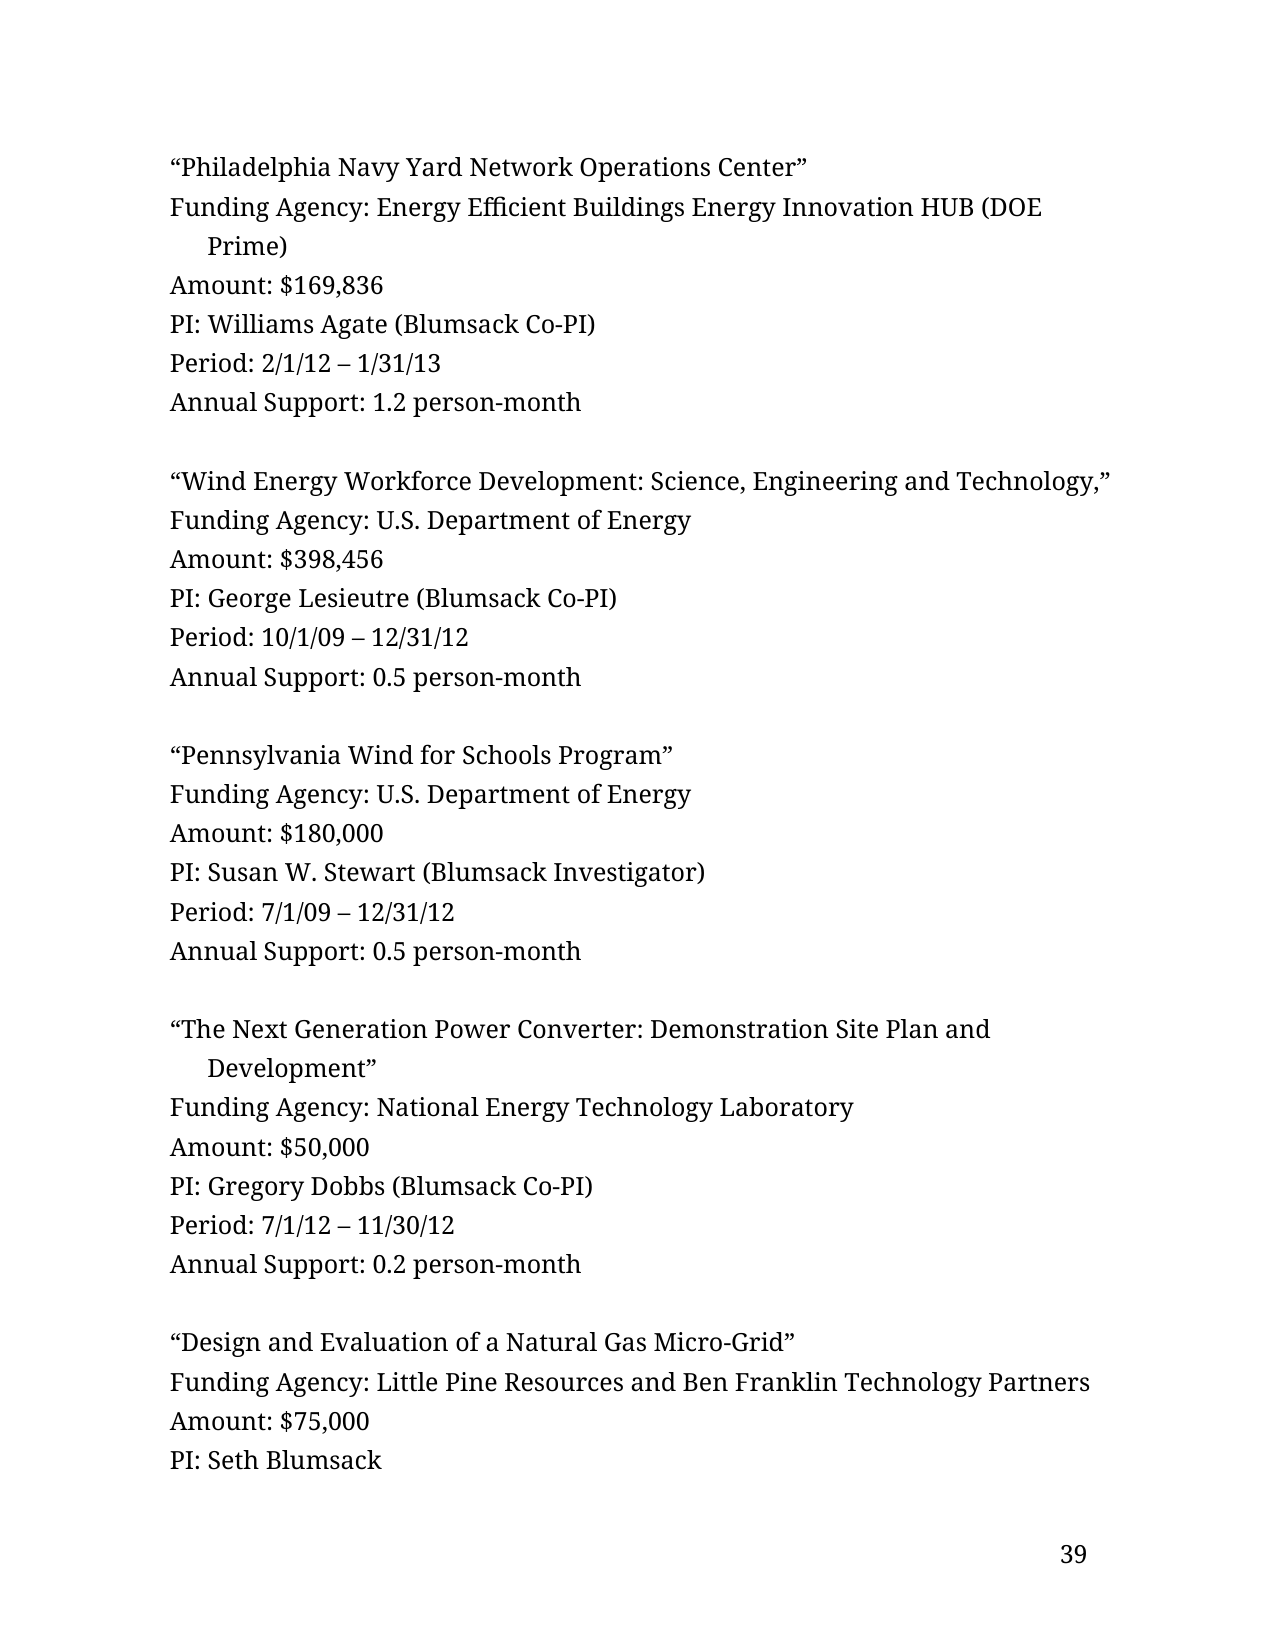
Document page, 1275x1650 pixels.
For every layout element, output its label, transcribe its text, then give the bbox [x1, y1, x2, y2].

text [169, 189, 1125, 262]
text Amount: $75,000 [169, 1403, 1125, 1437]
text Amount: $169,836 [169, 267, 1125, 302]
text Funding Agency: U.S. Department of Energy [169, 502, 1125, 537]
text Period: 10/1/09 – 12/31/12 [169, 620, 1125, 654]
text Funding Agency: Little Pine Resources and Ben Franklin Technology Partners [169, 1364, 1125, 1398]
text PI: George Lesieutre (Blumsack Co-PI) [169, 581, 1125, 615]
text PI: Williams Agate (Blumsack Co-PI) [169, 307, 1125, 341]
text Amount: $180,000 [169, 816, 1125, 850]
text Amount: $398,456 [169, 542, 1125, 576]
text “Design and Evaluation of a Natural Gas Micro-Grid” [169, 1325, 1125, 1359]
text Annual Support: 0.5 person-month [169, 659, 1125, 693]
text Annual Support: 1.2 person-month [169, 385, 1125, 419]
text PI: Gregory Dobbs (Blumsack Co-PI) [169, 1168, 1125, 1202]
text “The Next Generation Power Converter: Demonstration Site Plan and Development” [169, 1012, 1125, 1085]
text Period: 2/1/12 – 1/31/13 [169, 346, 1125, 380]
text Annual Support: 0.5 person-month [169, 933, 1125, 967]
text “Pennsylvania Wind for Schools Program” [169, 737, 1125, 772]
text Period: 7/1/12 – 11/30/12 [169, 1207, 1125, 1242]
text “Philadelphia Navy Yard Network Operations Center” [169, 150, 1125, 184]
text Annual Support: 0.2 person-month [169, 1247, 1125, 1281]
text Funding Agency: National Energy Technology Laboratory [169, 1090, 1125, 1124]
text “Wind Energy Workforce Development: Science, Engineering and Technology,” [169, 463, 1125, 497]
text Amount: $50,000 [169, 1129, 1125, 1163]
text PI: Seth Blumsack [169, 1442, 1125, 1477]
text Period: 7/1/09 – 12/31/12 [169, 894, 1125, 928]
text Funding Agency: U.S. Department of Energy [169, 777, 1125, 811]
text PI: Susan W. Stewart (Blumsack Investigator) [169, 855, 1125, 889]
